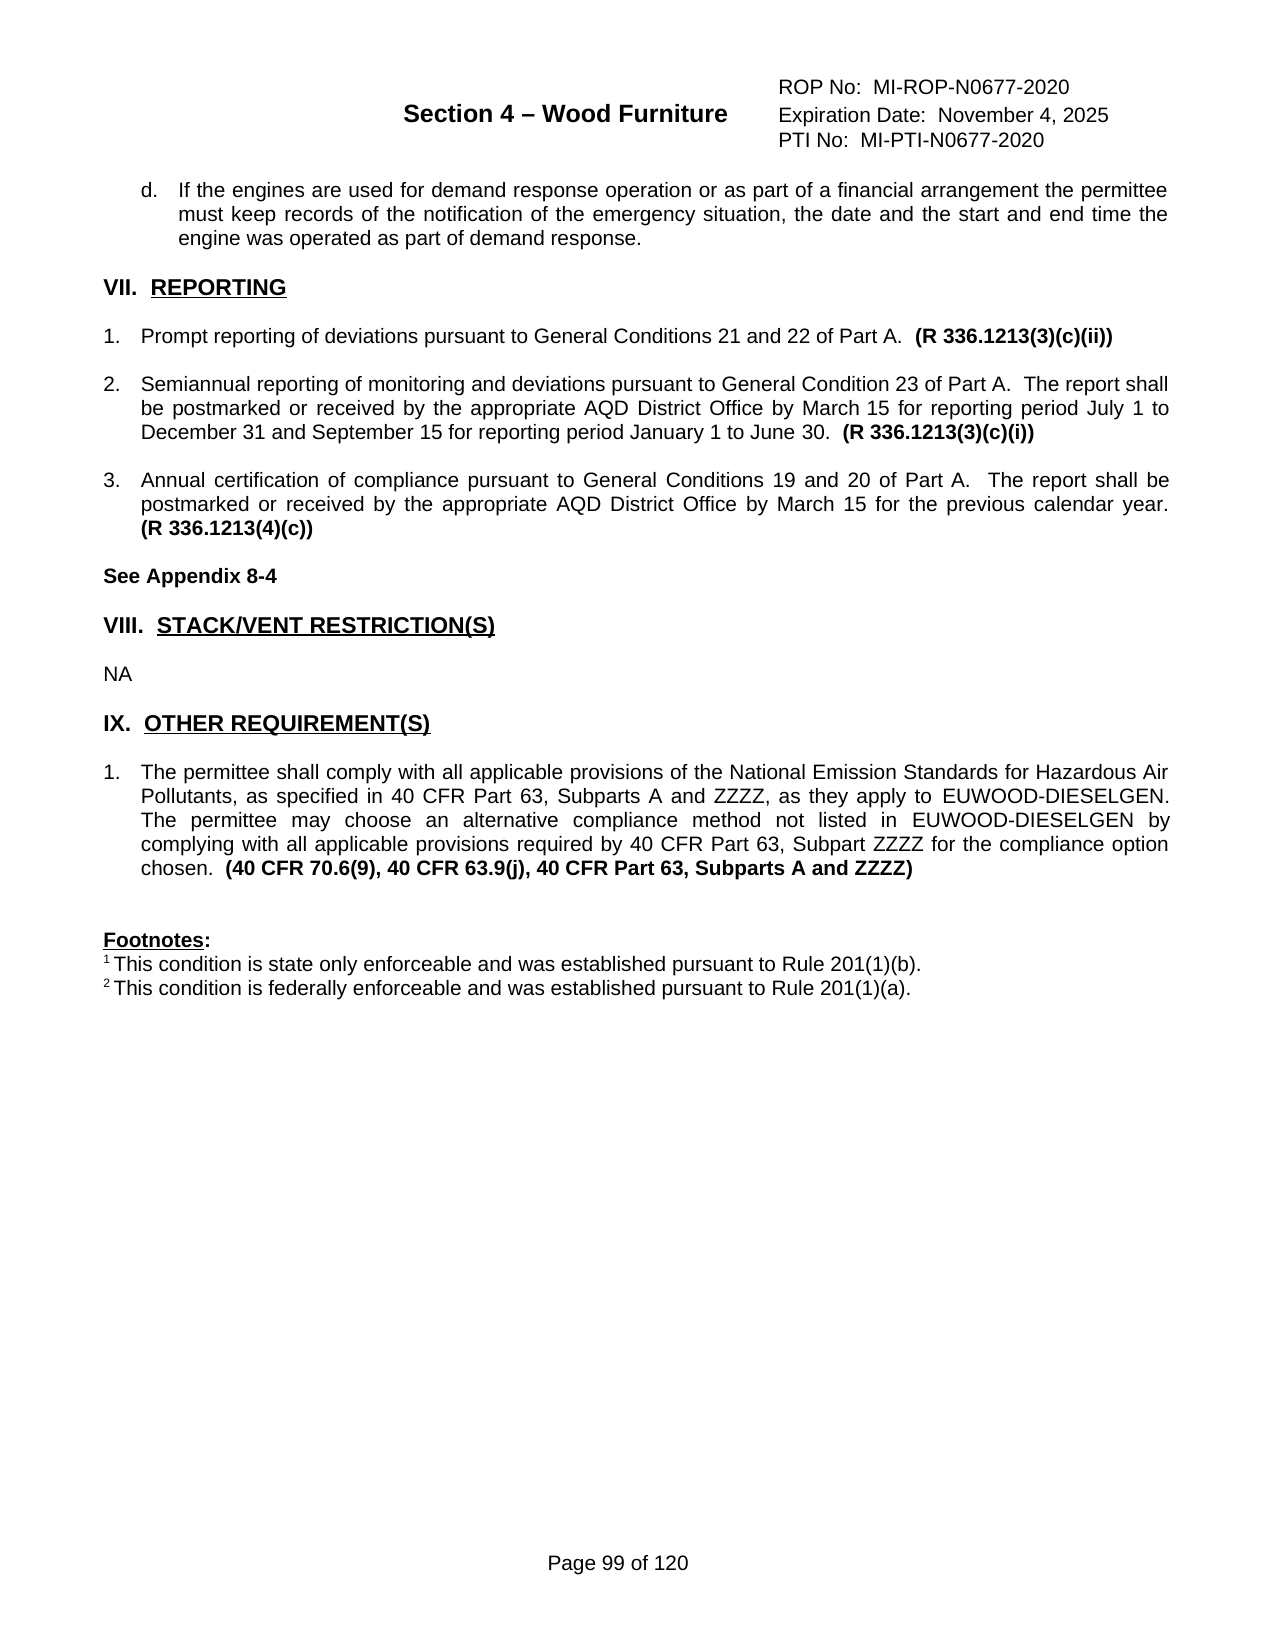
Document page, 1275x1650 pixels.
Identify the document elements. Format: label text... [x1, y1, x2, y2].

list If the engines are used for demand response operation or as part of a financial arrangement the permittee must keep records of the notification of the emergency situation, the date and the start and end time the engine was operated as part of demand response. [141, 178, 1170, 250]
text 2 This condition is federally enforceable and was established pursuant to Rule 201(1)(a). [103, 976, 1170, 1000]
text See Appendix 8-4 [103, 564, 1170, 588]
text Footnotes: [103, 928, 1170, 952]
text NA [103, 662, 1170, 686]
text 1. Prompt reporting of deviations pursuant to General Conditions 21 and 22 of Part A. (R 336.1213(3)(c)(ii)) [103, 324, 1170, 348]
text VII. REPORTING [103, 274, 1170, 300]
text 1 This condition is state only enforceable and was established pursuant to Rule 201(1)(b). [103, 952, 1170, 976]
text 2. Semiannual reporting of monitoring and deviations pursuant to General Condition 23 of Part A. The report shall be postmarked or received by the appropriate AQD District Office by March 15 for reporting period July 1 to December 31 and September 15 for reporting period January 1 to June 30. (R 336.1213(3)(c)(i)) [103, 372, 1170, 444]
text IX. OTHER REQUIREMENT(S) [103, 710, 1170, 736]
list Annual certification of compliance pursuant to General Conditions 19 and 20 of Part A. The report shall be postmarked or received by the appropriate AQD District Office by March 15 for the previous calendar year. (R 336.1213(4)(c)) [103, 468, 1170, 540]
list The permittee shall comply with all applicable provisions of the National Emission Standards for Hazardous Air Pollutants, as specified in 40 CFR Part 63, Subparts A and ZZZZ, as they apply to EUWOOD-DIESELGEN. The permittee may choose an alternative compliance method not listed in EUWOOD-DIESELGEN by complying with all applicable provisions required by 40 CFR Part 63, Subpart ZZZZ for the compliance option chosen. (40 CFR 70.6(9), 40 CFR 63.9(j), 40 CFR Part 63, Subparts A and ZZZZ) [103, 760, 1170, 880]
text VIII. STACK/VENT RESTRICTION(S) [103, 612, 1170, 638]
